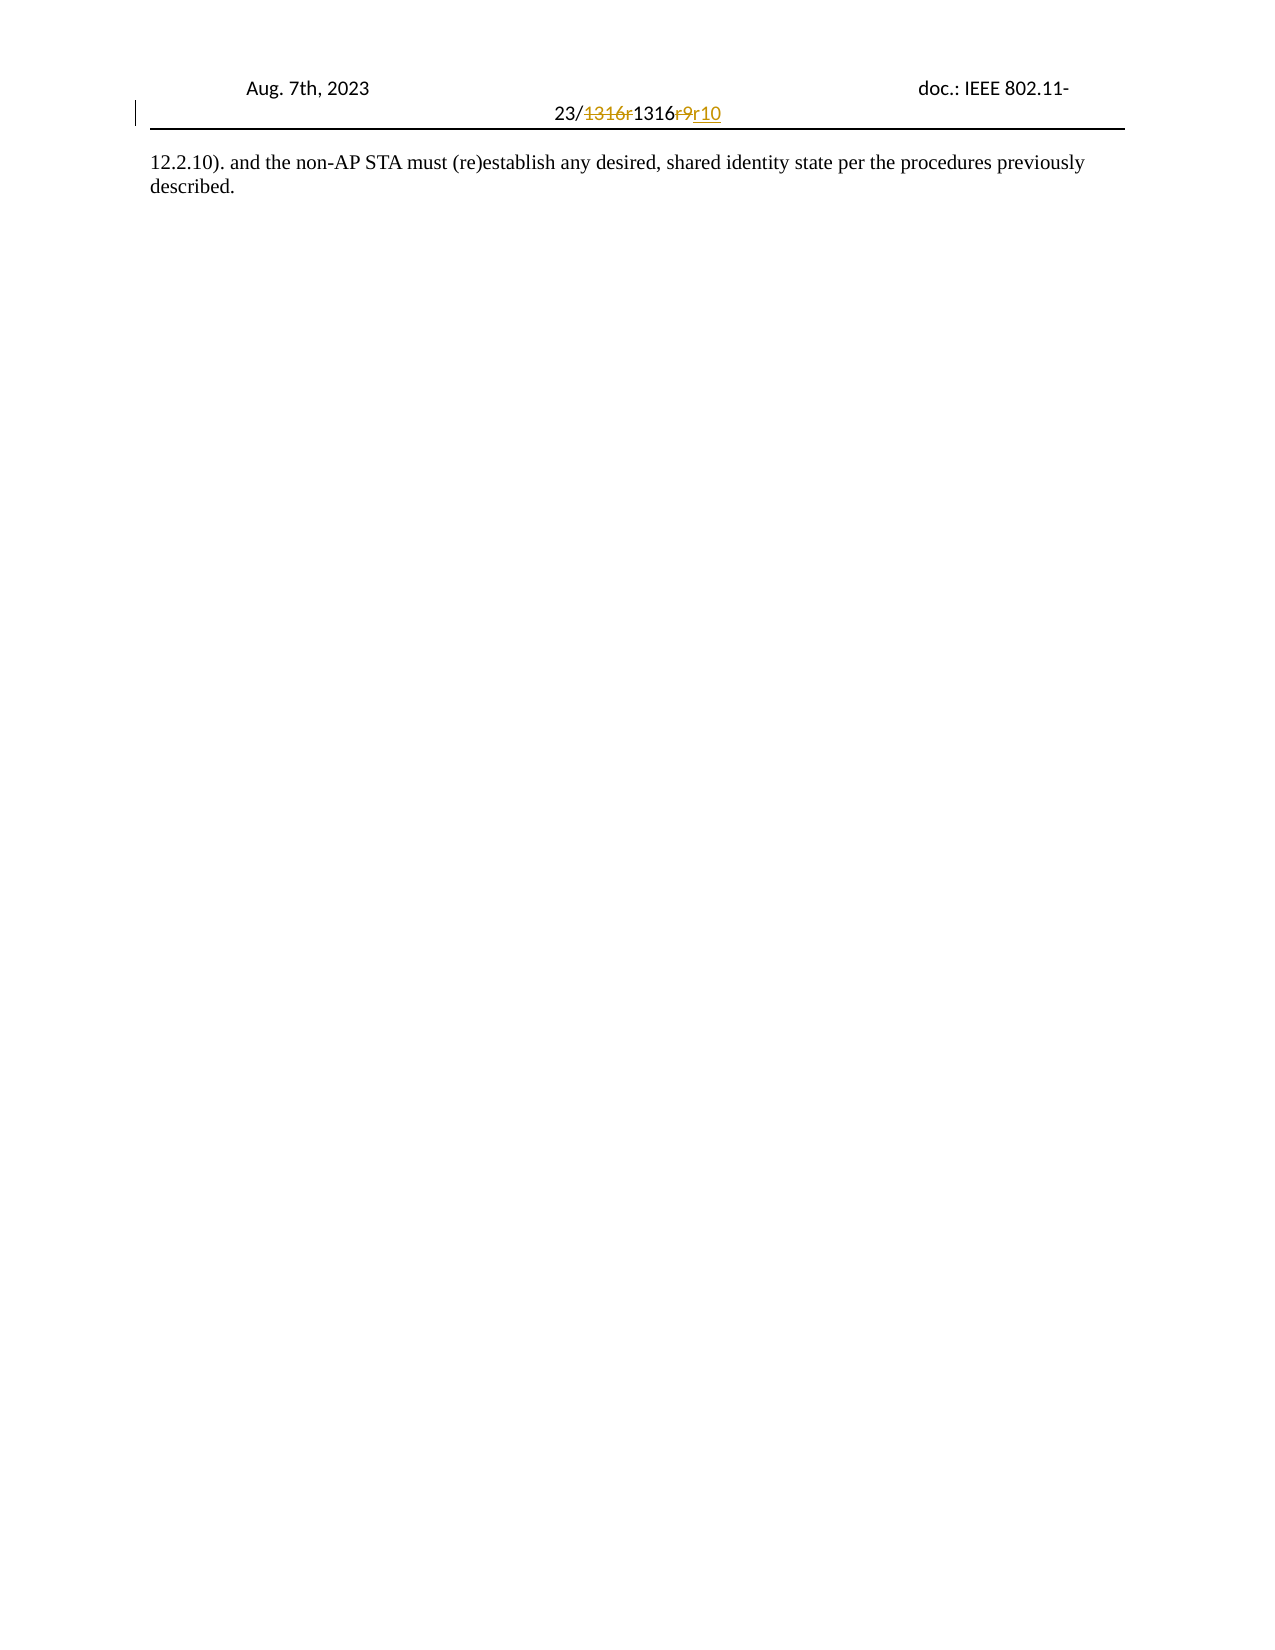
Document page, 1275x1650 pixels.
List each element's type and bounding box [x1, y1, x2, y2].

text [150, 150, 1125, 198]
